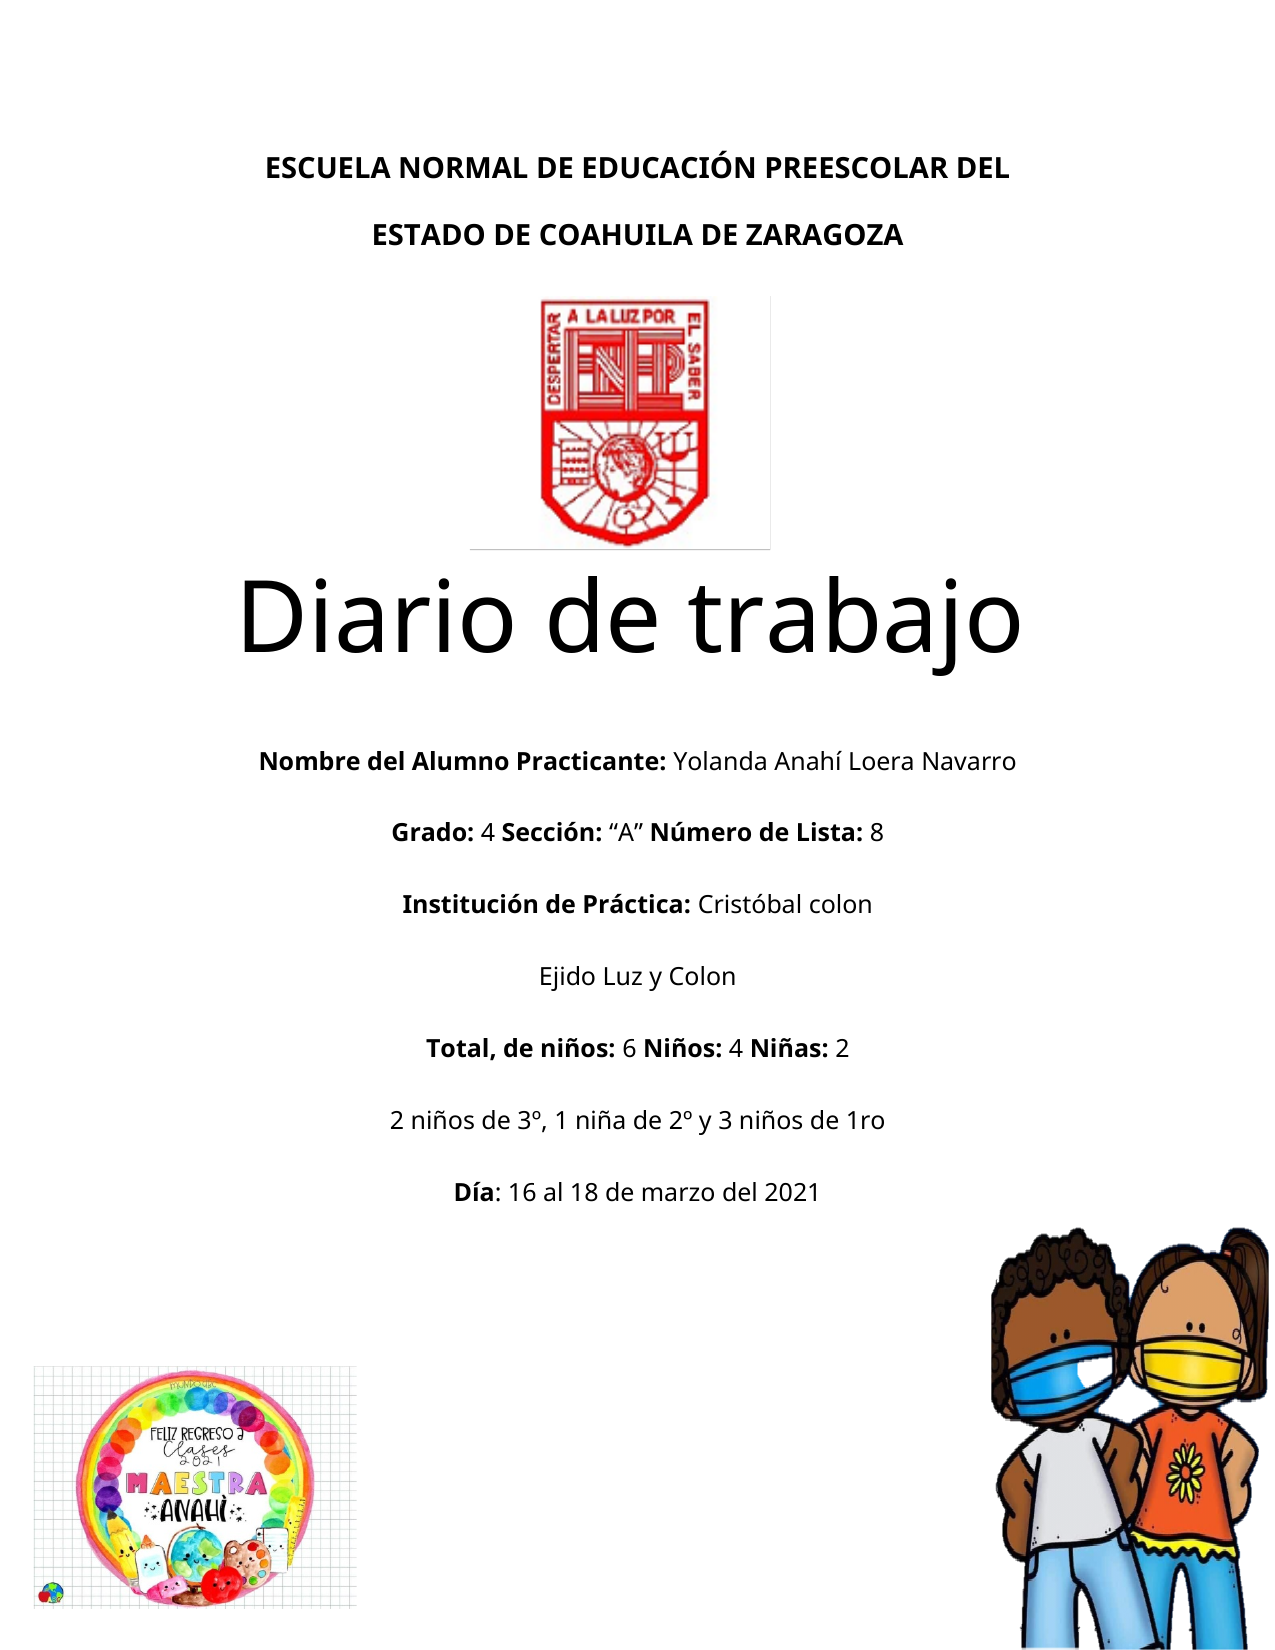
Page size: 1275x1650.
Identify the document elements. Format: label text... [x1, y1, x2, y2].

text Nombre del Alumno Practicante: Yolanda Anahí Loera Navarro [177, 743, 1098, 777]
text ESTADO DE COAHUILA DE ZARAGOZA [177, 214, 1098, 254]
text Total, de niños: 6 Niños: 4 Niñas: 2 [177, 1031, 1098, 1065]
text Institución de Práctica: Cristóbal colon [177, 887, 1098, 921]
text Grado: 4 Sección: “A” Número de Lista: 8 [177, 815, 1098, 849]
text 2 niños de 3º, 1 niña de 2º y 3 niños de 1ro [177, 1103, 1098, 1137]
picture [467, 296, 769, 549]
picture [33, 1366, 357, 1609]
text Día: 16 al 18 de marzo del 2021 [177, 1174, 1098, 1208]
text Ejido Luz y Colon [177, 959, 1098, 993]
text ESCUELA NORMAL DE EDUCACIÓN PREESCOLAR DEL [177, 148, 1098, 187]
